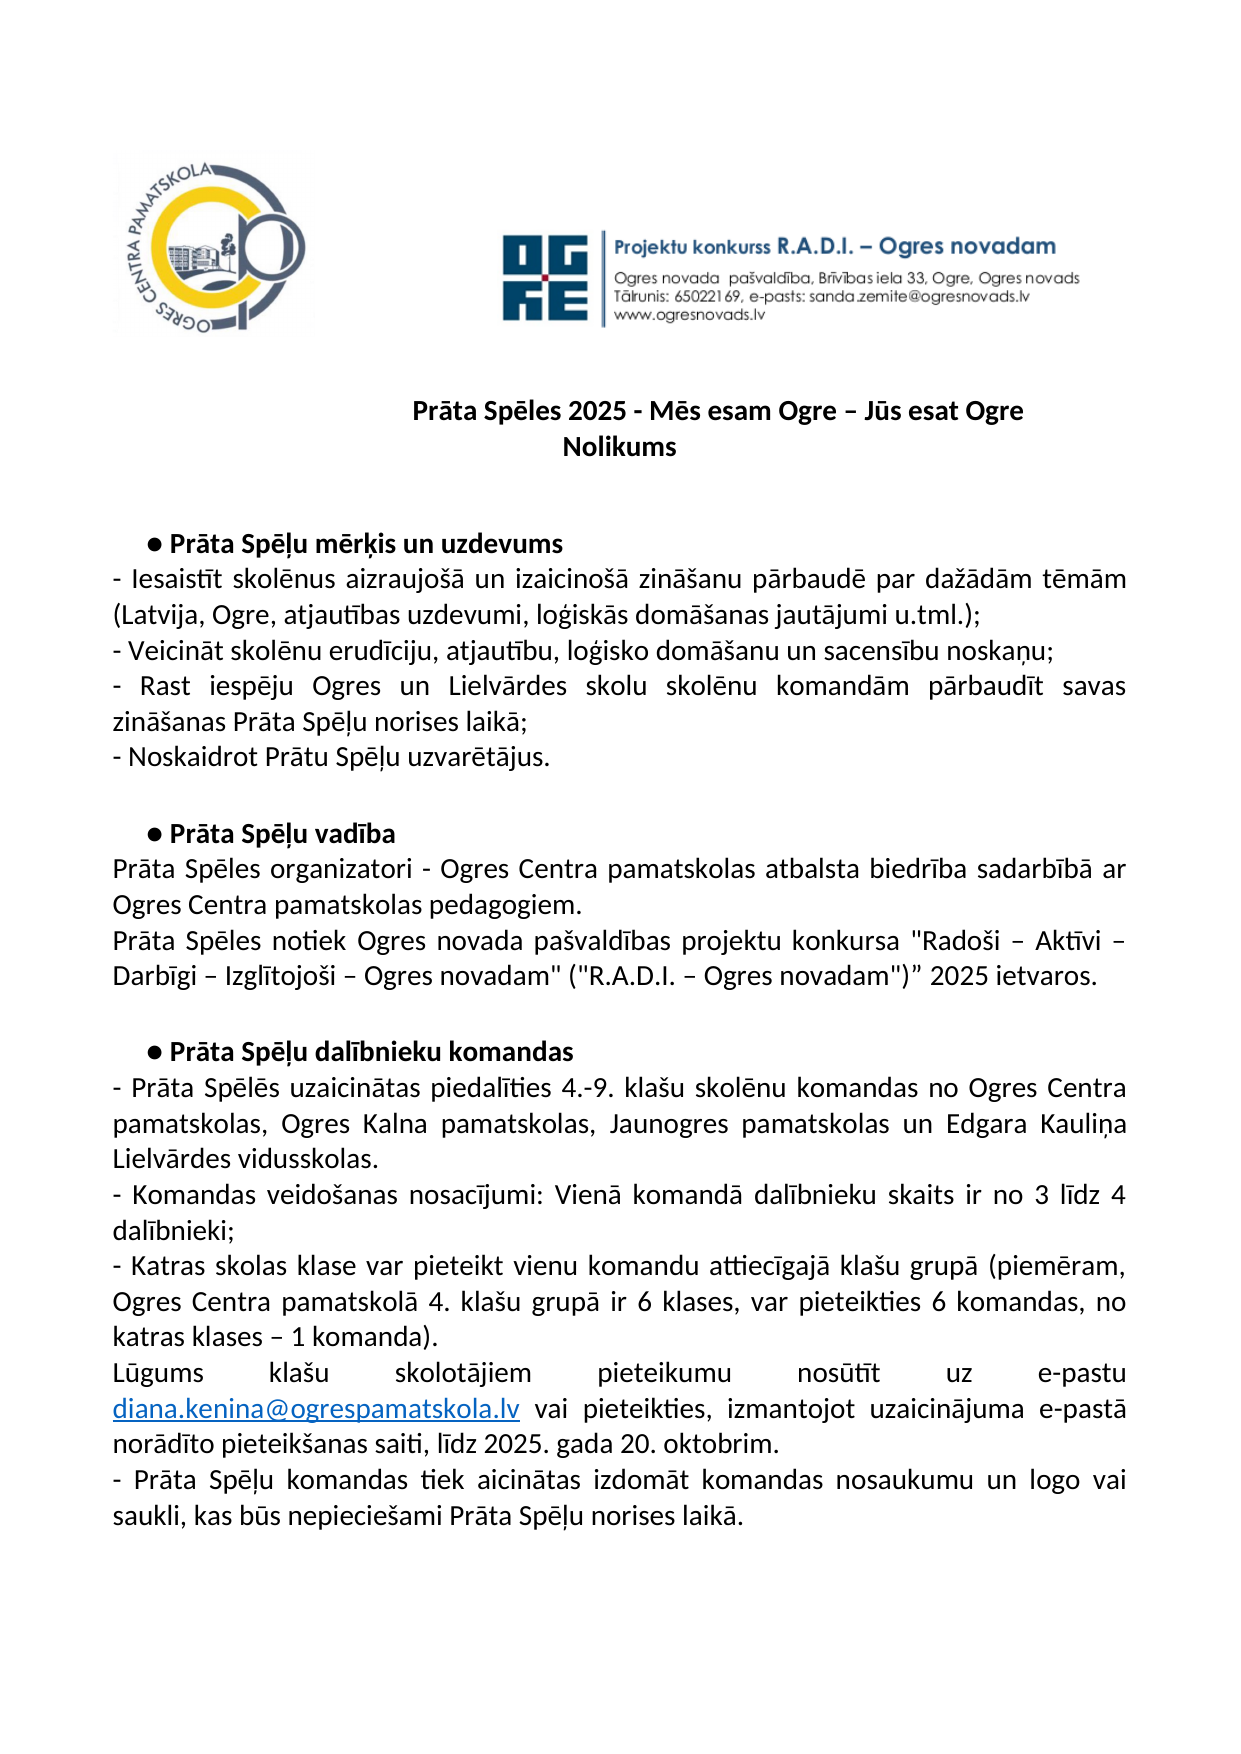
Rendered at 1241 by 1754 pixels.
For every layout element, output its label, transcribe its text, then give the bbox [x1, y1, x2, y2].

text Prāta Spēles notiek Ogres novada pašvaldības projektu konkursa "Radoši – Aktīvi – Darbīgi – Izglītojoši – Ogres novadam" ("R.A.D.I. – Ogres novadam")” 2025 ietvaros. [112, 922, 1128, 993]
text Prāta Spēles organizatori - Ogres Centra pamatskolas atbalsta biedrība sadarbībā ar Ogres Centra pamatskolas pedagogiem. [112, 850, 1128, 922]
text - Iesaistīt skolēnus aizraujošā un izaicinošā zināšanu pārbaudē par dažādām tēmām (Latvija, Ogre, atjautības uzdevumi, loģiskās domāšanas jautājumi u.tml.); [112, 560, 1128, 632]
text - Prāta Spēlēs uzaicinātas piedalīties 4.-9. klašu skolēnu komandas no Ogres Centra pamatskolas, Ogres Kalna pamatskolas, Jaunogres pamatskolas un Edgara Kauliņa Lielvārdes vidusskolas. [112, 1069, 1128, 1176]
picture [112, 150, 315, 337]
text - Komandas veidošanas nosacījumi: Vienā komandā dalībnieku skaits ir no 3 līdz 4 dalībnieki; [112, 1176, 1128, 1247]
text - Katras skolas klase var pieteikt vienu komandu attiecīgajā klašu grupā (piemēram, Ogres Centra pamatskolā 4. klašu grupā ir 6 klases, var pieteikties 6 komandas, no katras klases – 1 komanda). [112, 1247, 1128, 1354]
text - Noskaidrot Prātu Spēļu uzvarētājus. [112, 738, 1128, 774]
text Prāta Spēles 2025 - Mēs esam Ogre – Jūs esat Ogre [337, 392, 1128, 428]
text ● Prāta Spēļu vadība [112, 815, 1128, 850]
text - Rast iespēju Ogres un Lielvārdes skolu skolēnu komandām pārbaudīt savas zināšanas Prāta Spēļu norises laikā; [112, 667, 1128, 738]
text - Veicināt skolēnu erudīciju, atjautību, loģisko domāšanu un sacensību noskaņu; [112, 632, 1128, 667]
picture [487, 215, 1100, 337]
text Lūgums klašu skolotājiem pieteikumu nosūtīt uz e-pastu diana.kenina@ogrespamatskola.lv vai pieteikties, izmantojot uzaicinājuma e-pastā norādīto pieteikšanas saiti, līdz 2025. gada 20. oktobrim. [112, 1354, 1128, 1461]
text - Prāta Spēļu komandas tiek aicinātas izdomāt komandas nosaukumu un logo vai saukli, kas būs nepieciešami Prāta Spēļu norises laikā. [112, 1461, 1128, 1532]
text Nolikums [487, 428, 1128, 464]
text ● Prāta Spēļu mērķis un uzdevums [112, 525, 1128, 560]
text ● Prāta Spēļu dalībnieku komandas [112, 1033, 1128, 1069]
